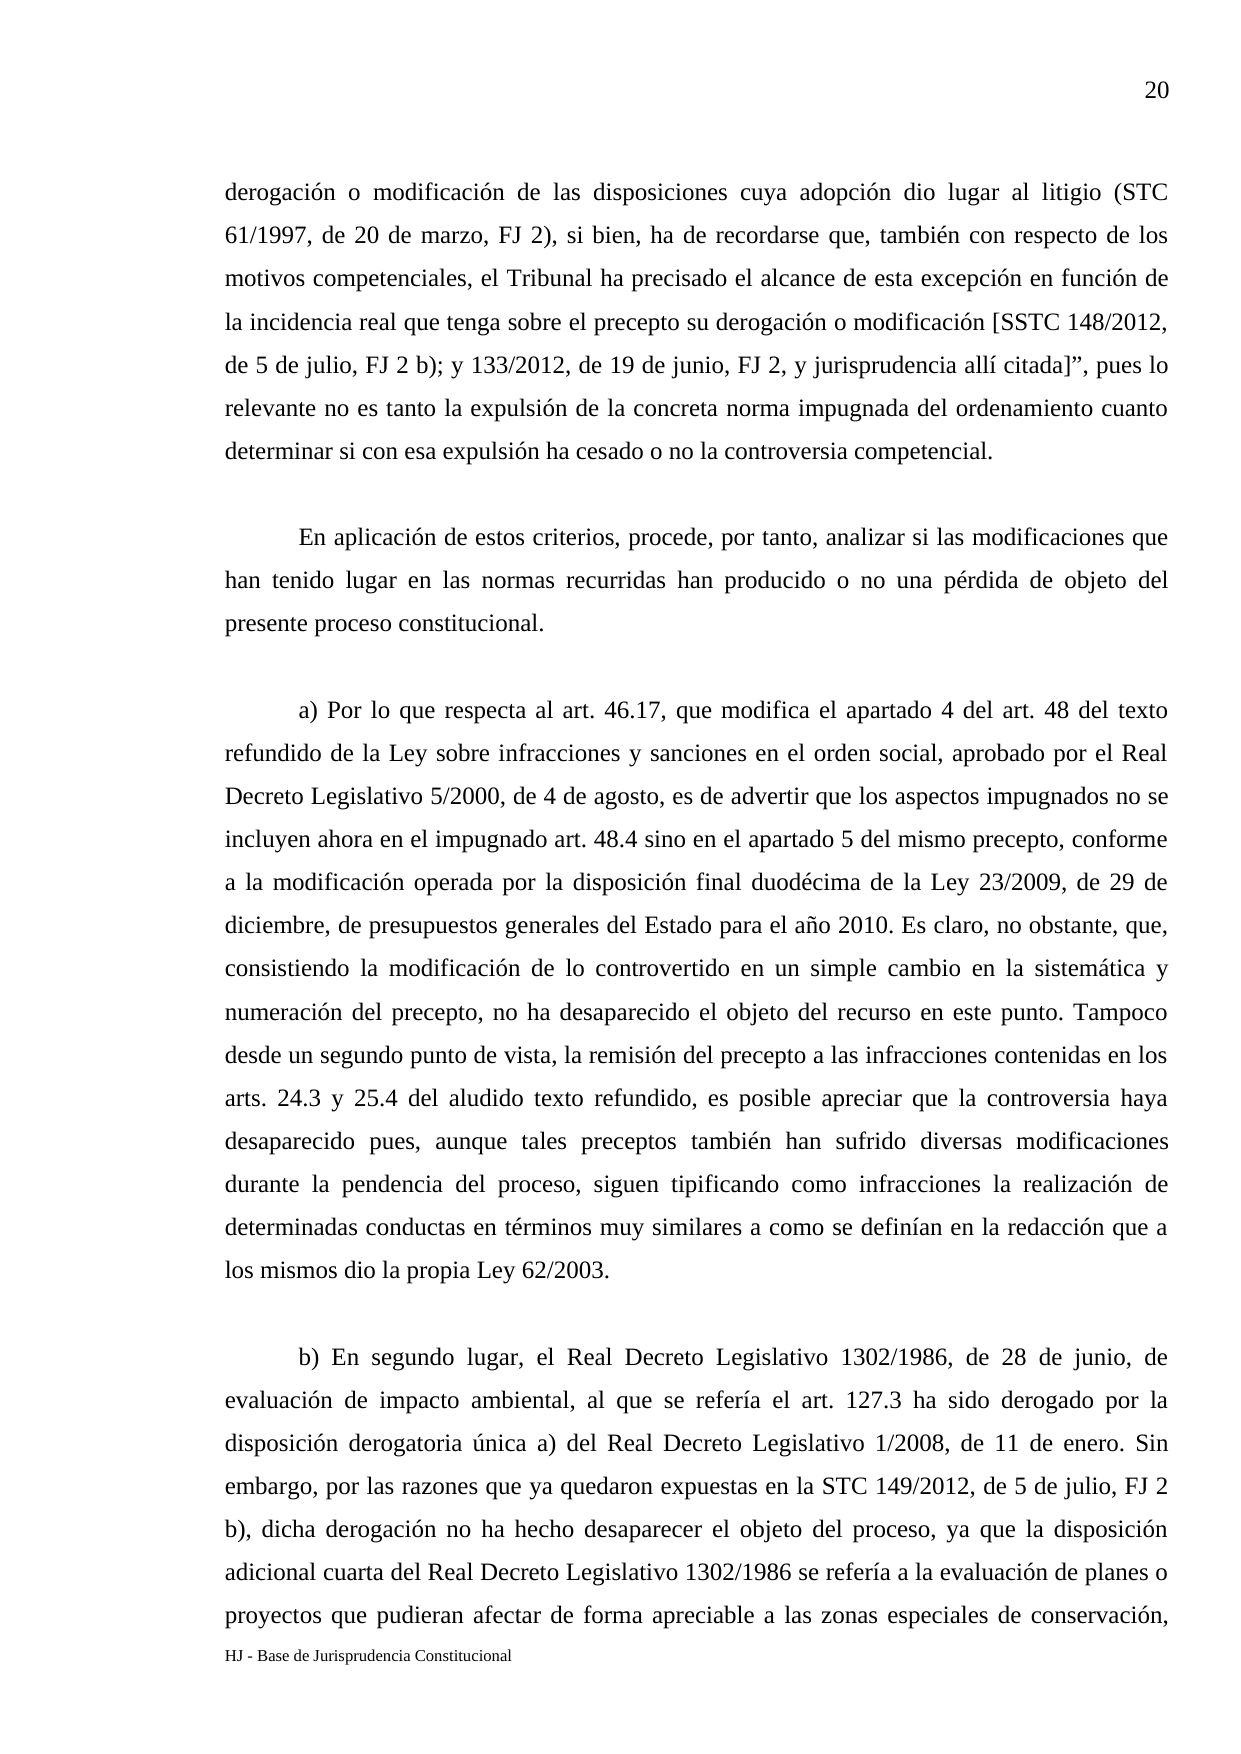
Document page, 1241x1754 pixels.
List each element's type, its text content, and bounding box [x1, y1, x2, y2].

text En aplicación de estos criterios, procede, por tanto, analizar si las modificaciones que han tenido lugar en las normas recurridas han producido o no una pérdida de objeto del presente proceso constitucional. [224, 522, 1169, 637]
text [224, 1342, 1169, 1629]
text a) Por lo que respecta al art. 46.17, que modifica el apartado 4 del art. 48 del texto refundido de la Ley sobre infracciones y sanciones en el orden social, aprobado por el Real Decreto Legislativo 5/2000, de 4 de agosto, es de advertir que los aspectos impugnados no se incluyen ahora en el impugnado art. 48.4 sino en el apartado 5 del mismo precepto, conforme a la modificación operada por la disposición final duodécima de la Ley 23/2009, de 29 de diciembre, de presupuestos generales del Estado para el año 2010. Es claro, no obstante, que, consistiendo la modificación de lo controvertido en un simple cambio en la sistemática y numeración del precepto, no ha desaparecido el objeto del recurso en este punto. Tampoco desde un segundo punto de vista, la remisión del precepto a las infracciones contenidas en los arts. 24.3 y 25.4 del aludido texto refundido, es posible apreciar que la controversia haya desaparecido pues, aunque tales preceptos también han sufrido diversas modificaciones durante la pendencia del proceso, siguen tipificando como infracciones la realización de determinadas conductas en términos muy similares a como se definían en la redacción que a los mismos dio la propia Ley 62/2003. [224, 695, 1169, 1284]
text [224, 177, 1169, 465]
